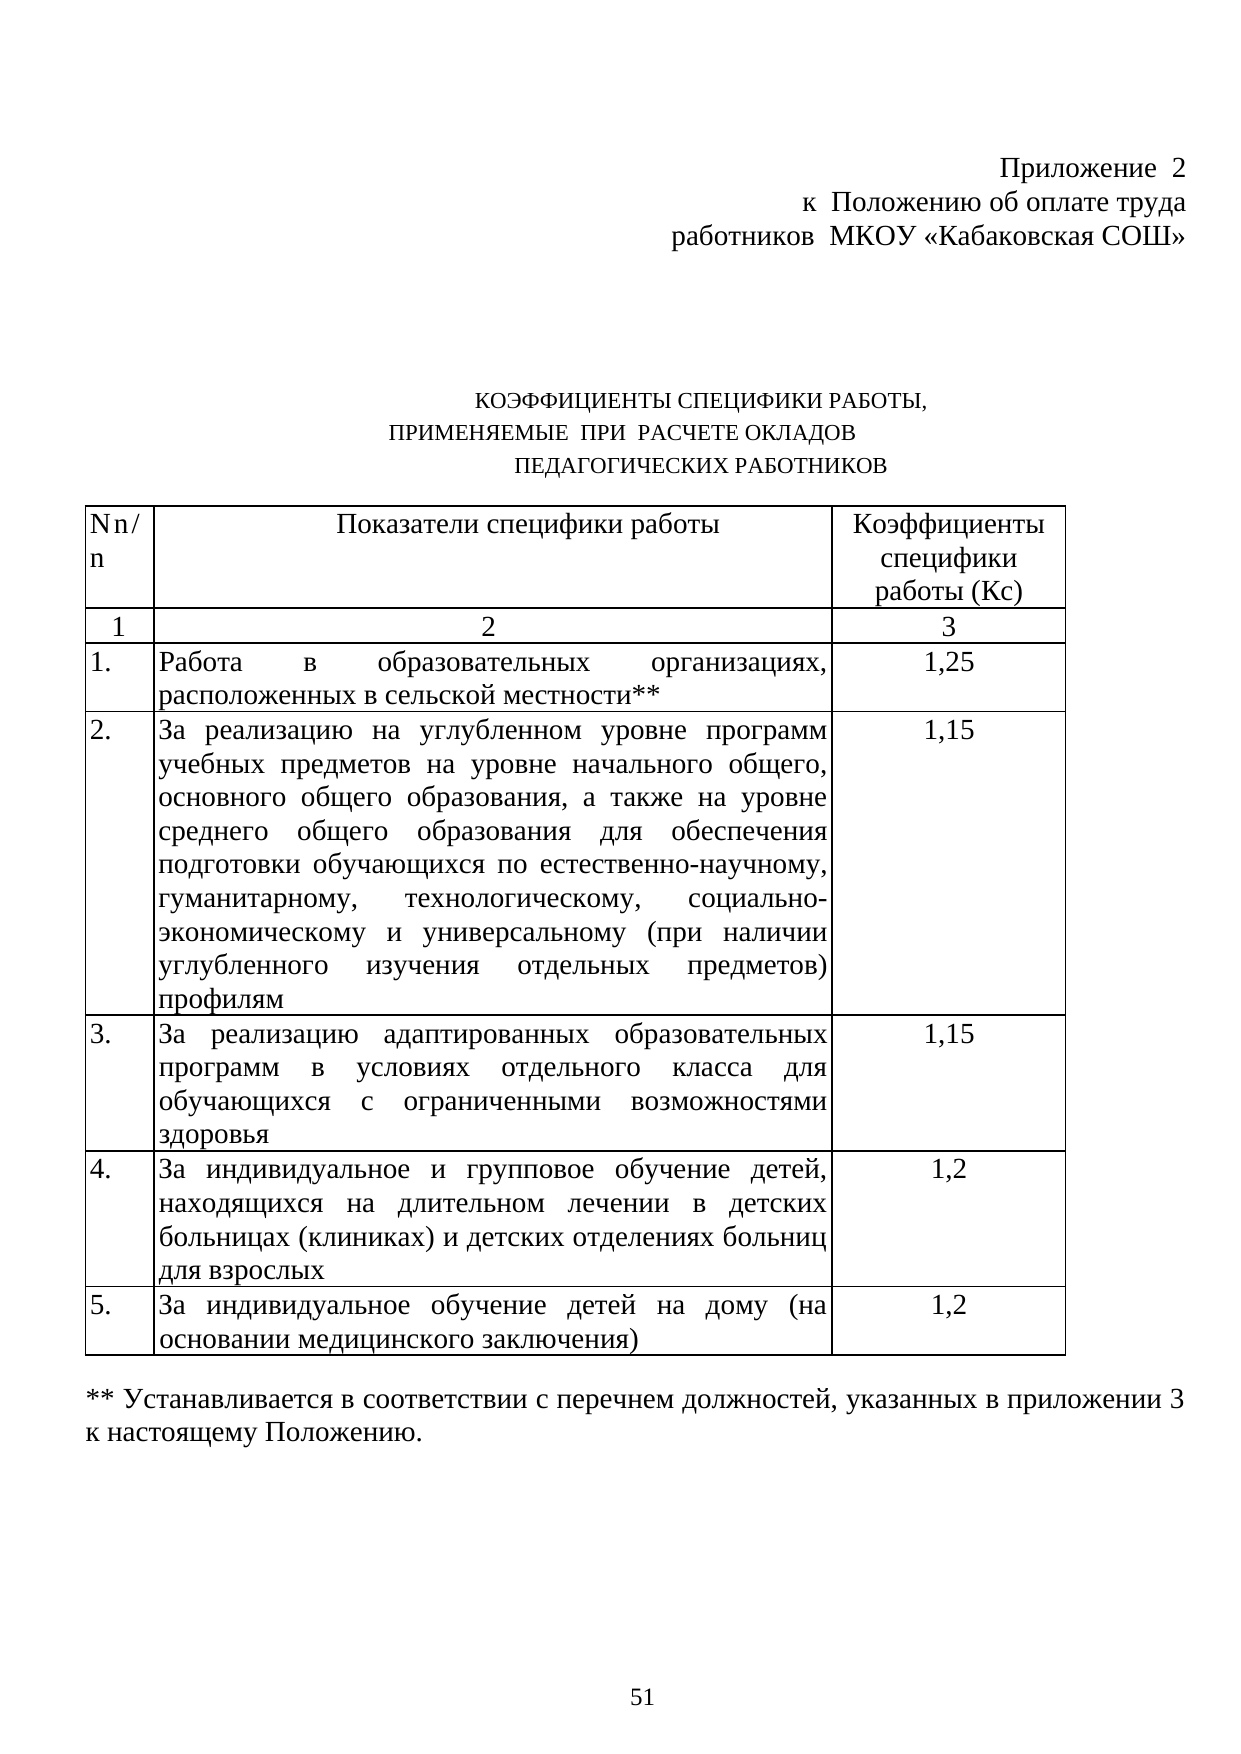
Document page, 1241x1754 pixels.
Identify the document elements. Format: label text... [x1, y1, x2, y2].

table_cell 1. [86, 644, 153, 711]
table_cell 3 [833, 609, 1065, 642]
table_cell 3. [86, 1016, 153, 1150]
table_cell За индивидуальное и групповое обучение детей, находящихся на длительном лечении в детских больницах (клиниках) и детских отделениях больниц для взрослых [155, 1152, 831, 1286]
text к Положению об оплате труда [85, 184, 1186, 218]
text работников МКОУ «Кабаковская СОШ» [85, 218, 1186, 251]
text Приложение 2 [85, 149, 1186, 184]
text ПЕДАГОГИЧЕСКИХ РАБОТНИКОВ [226, 452, 1060, 479]
text ** Устанавливается в соответствии с перечнем должностей, указанных в приложении 3 к настоящему Положению. [85, 1383, 1186, 1447]
table_header Nn/n [86, 507, 153, 607]
text КОЭФФИЦИЕНТЫ СПЕЦИФИКИ РАБОТЫ, [226, 387, 1060, 414]
table_cell 1,25 [833, 644, 1065, 711]
table_cell За реализацию адаптированных образовательных программ в условиях отдельного класса для обучающихся с ограниченными возможностями здоровья [155, 1016, 831, 1150]
table_cell 1 [86, 609, 153, 642]
table_cell 2. [86, 712, 153, 1014]
table_header Показатели специфики работы [155, 507, 831, 607]
table_cell Работа в образовательных организациях, расположенных в сельской местности** [155, 644, 831, 711]
table_header Коэффициенты специфики работы (Кс) [833, 507, 1065, 607]
table_cell 1,15 [833, 712, 1065, 1014]
text ПРИМЕНЯЕМЫЕ ПРИ РАСЧЕТЕ ОКЛАДОВ [85, 419, 1060, 446]
table_cell За индивидуальное обучение детей на дому (на основании медицинского заключения) [155, 1287, 831, 1354]
table_cell 5. [86, 1287, 153, 1354]
table_cell 2 [155, 609, 831, 642]
table_cell За реализацию на углубленном уровне программ учебных предметов на уровне начального общего, основного общего образования, а также на уровне среднего общего образования для обеспечения подготовки обучающихся по естественно-научному, гуманитарному, технологическому, социально-экономическому и универсальному (при наличии углубленного изучения отдельных предметов) профилям [155, 712, 831, 1014]
table_cell 4. [86, 1152, 153, 1286]
table_cell 1,2 [833, 1287, 1065, 1354]
table_cell 1,2 [833, 1152, 1065, 1286]
table_cell 1,15 [833, 1016, 1065, 1150]
